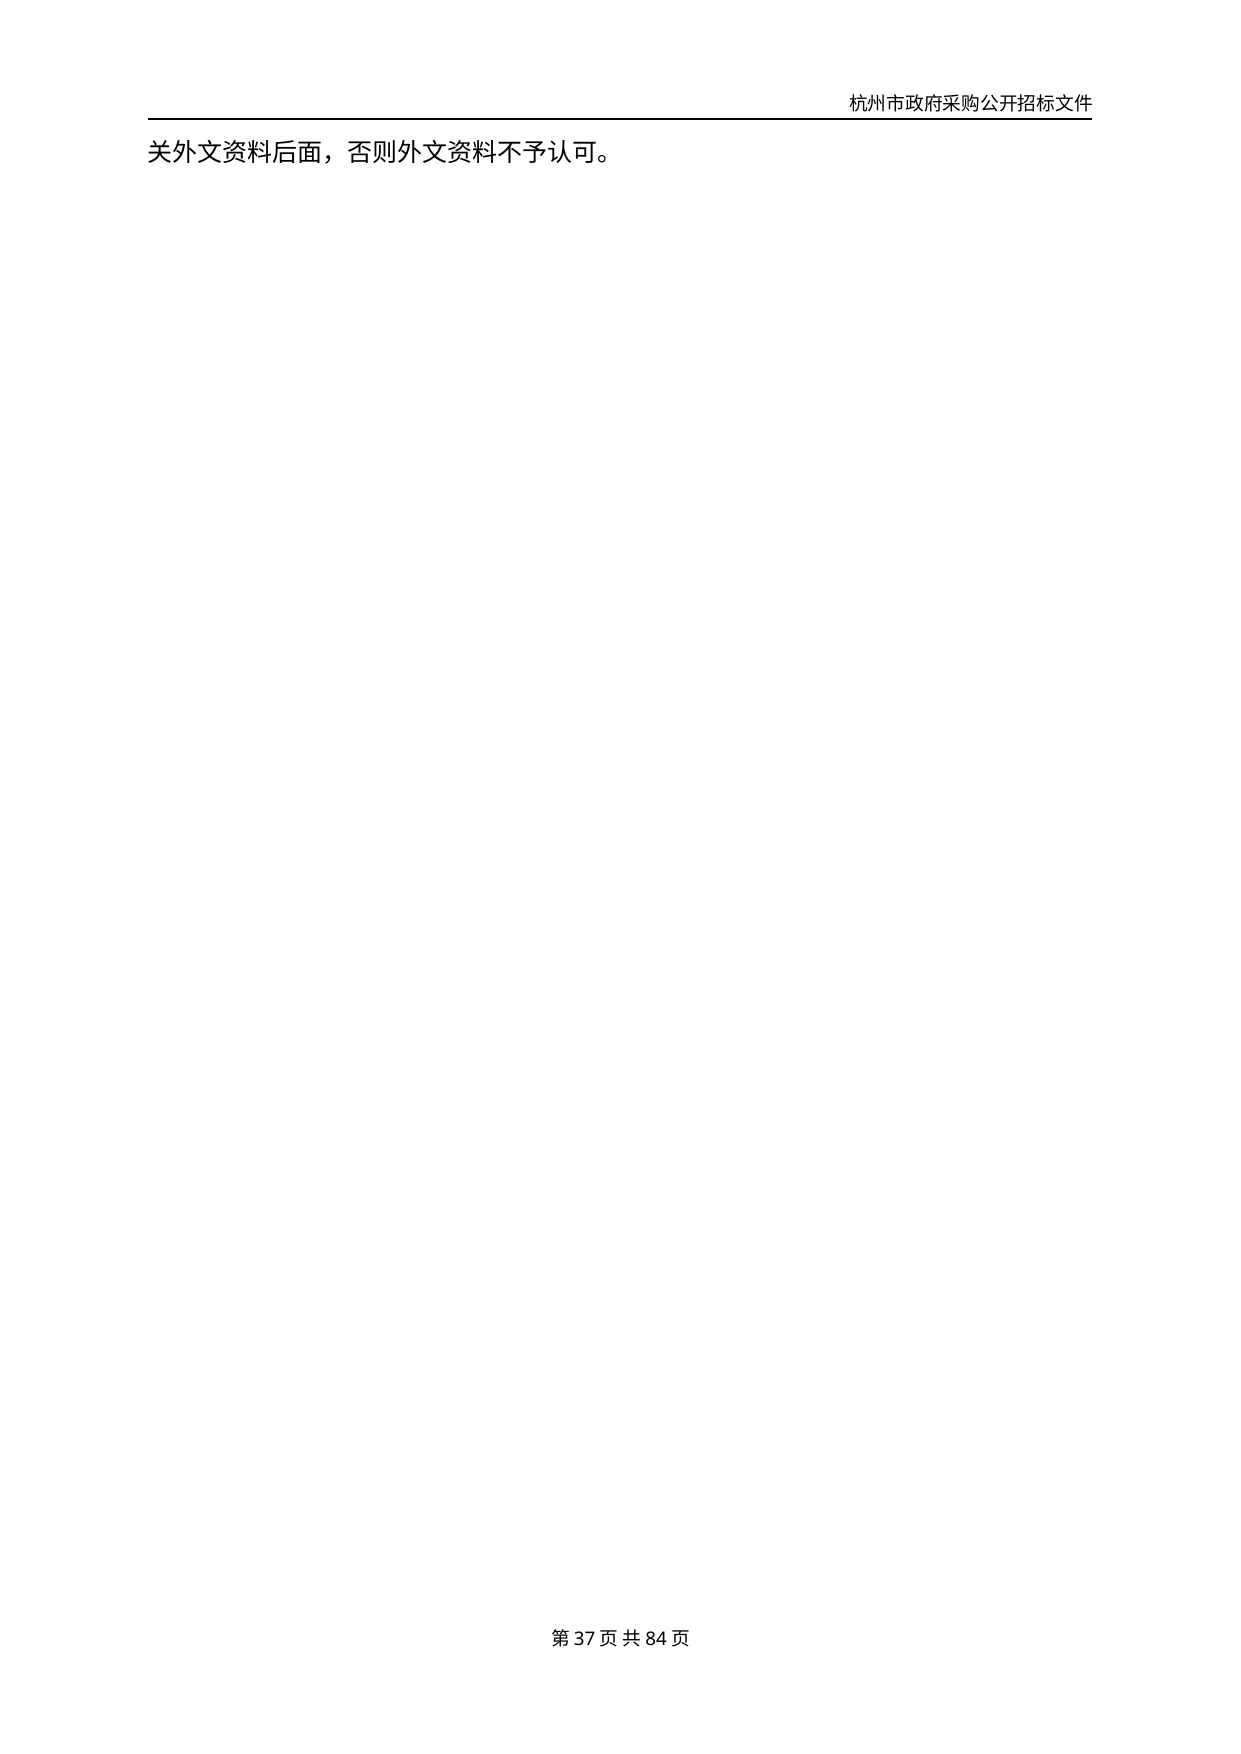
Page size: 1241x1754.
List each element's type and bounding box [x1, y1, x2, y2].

text [148, 133, 1092, 169]
